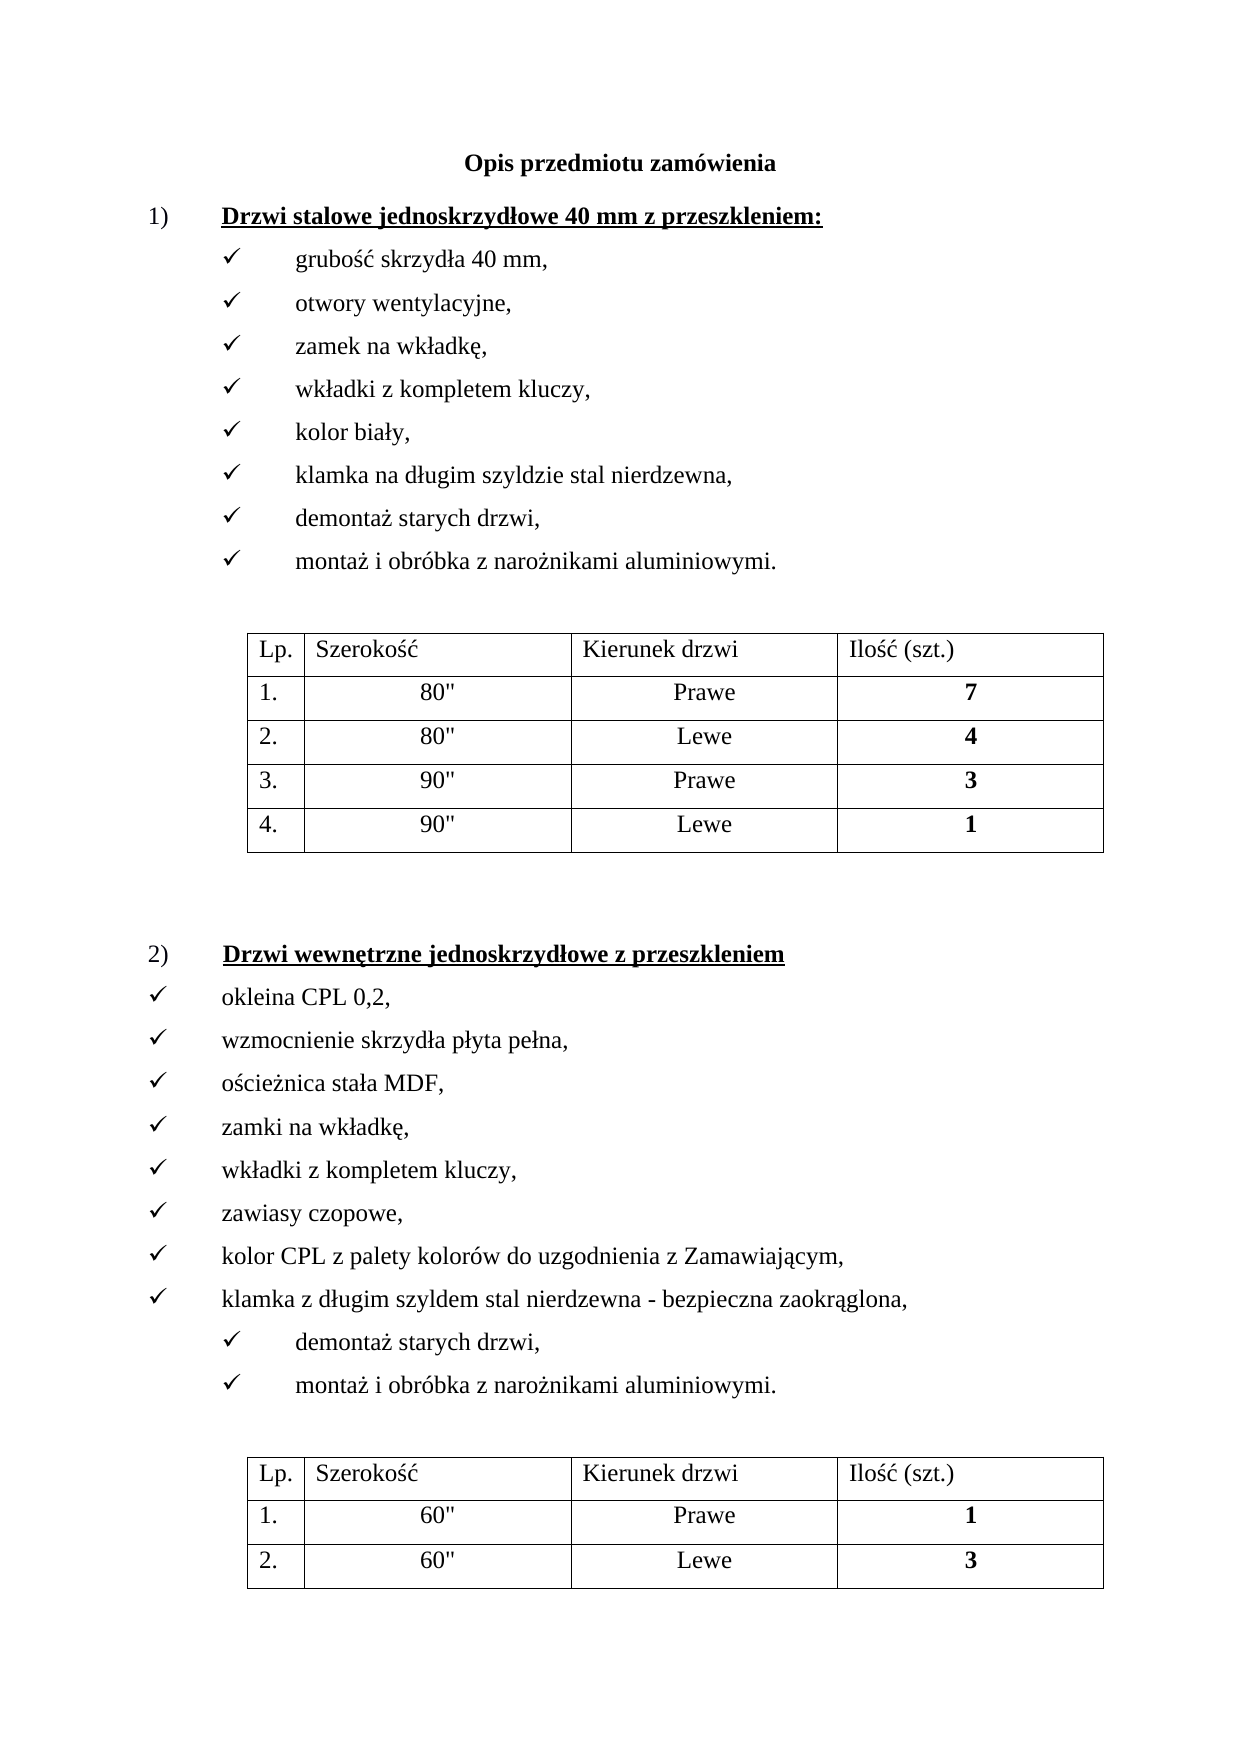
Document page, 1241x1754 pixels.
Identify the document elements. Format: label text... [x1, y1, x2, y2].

list wzmocnienie skrzydła płyta pełna, [148, 1025, 1093, 1054]
text Opis przedmiotu zamówienia [148, 148, 1093, 176]
table_cell 3 [838, 765, 1103, 808]
table_cell 80" [305, 721, 571, 764]
table_cell [248, 809, 304, 852]
list wkładki z kompletem kluczy, [148, 1155, 1093, 1183]
table_cell 1 [838, 809, 1103, 852]
table_cell 90" [305, 765, 571, 808]
table_cell [248, 677, 304, 720]
list zamek na wkładkę, [148, 331, 1093, 359]
list montaż i obróbka z narożnikami aluminiowymi. [148, 1370, 1093, 1399]
table_cell 80" [305, 677, 571, 720]
table_cell Lewe [572, 1545, 837, 1588]
table_cell 60" [305, 1545, 571, 1588]
list grubość skrzydła 40 mm, [148, 244, 1093, 273]
table_header Ilość (szt.) [838, 634, 1103, 676]
table_cell 4 [838, 721, 1103, 764]
table_cell [248, 765, 304, 808]
table_cell [248, 721, 304, 764]
table_cell Prawe [572, 765, 837, 808]
table_header Szerokość [305, 634, 571, 676]
table_header Lp. [248, 1458, 304, 1499]
list demontaż starych drzwi, [148, 503, 1093, 532]
table_header Kierunek drzwi [572, 1458, 837, 1499]
list montaż i obróbka z narożnikami aluminiowymi. [148, 546, 1093, 575]
table_cell 90" [305, 809, 571, 852]
list Drzwi wewnętrzne jednoskrzydłowe z przeszkleniem [148, 939, 1093, 968]
table_header Ilość (szt.) [838, 1458, 1103, 1499]
table_header Kierunek drzwi [572, 634, 837, 676]
list wkładki z kompletem kluczy, [148, 374, 1093, 403]
table_cell Lewe [572, 809, 837, 852]
list Drzwi stalowe jednoskrzydłowe 40 mm z przeszkleniem: [148, 201, 1093, 230]
list demontaż starych drzwi, [148, 1327, 1093, 1356]
table_cell 1 [838, 1501, 1103, 1544]
list klamka z długim szyldem stal nierdzewna - bezpieczna zaokrąglona, [148, 1284, 1093, 1313]
list okleina CPL 0,2, [148, 982, 1093, 1011]
table_header Szerokość [305, 1458, 571, 1499]
list zamki na wkładkę, [148, 1112, 1093, 1140]
list zawiasy czopowe, [148, 1198, 1093, 1227]
list kolor CPL z palety kolorów do uzgodnienia z Zamawiającym, [148, 1241, 1093, 1270]
list ościeżnica stała MDF, [148, 1068, 1093, 1097]
table_header Lp. [248, 634, 304, 676]
table_cell 60" [305, 1501, 571, 1544]
table_cell Lewe [572, 721, 837, 764]
table_cell 3 [838, 1545, 1103, 1588]
table_cell [248, 1545, 304, 1588]
list klamka na długim szyldzie stal nierdzewna, [148, 460, 1093, 489]
list otwory wentylacyjne, [148, 288, 1093, 316]
table_cell [248, 1501, 304, 1544]
table_cell Prawe [572, 677, 837, 720]
table_cell Prawe [572, 1501, 837, 1544]
list kolor biały, [148, 417, 1093, 446]
table_cell 7 [838, 677, 1103, 720]
